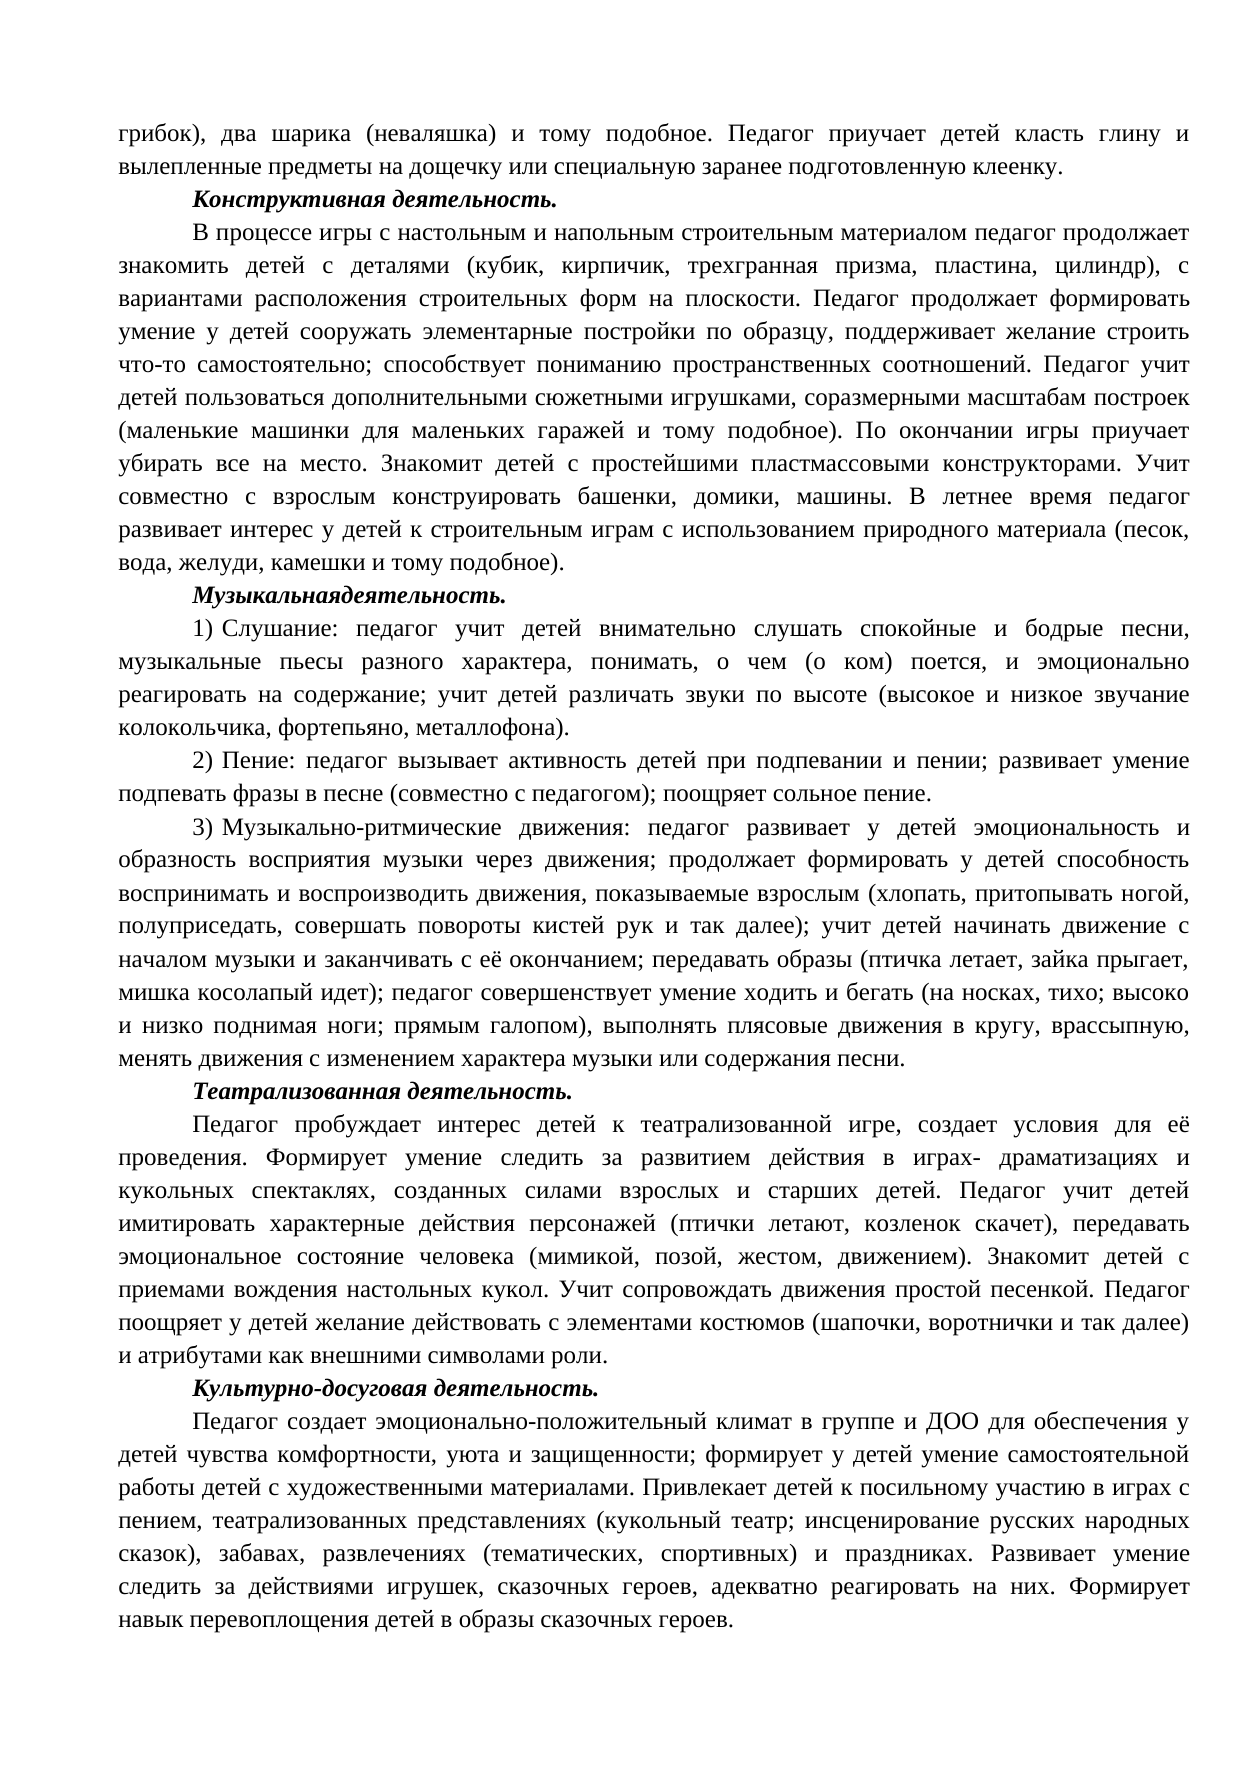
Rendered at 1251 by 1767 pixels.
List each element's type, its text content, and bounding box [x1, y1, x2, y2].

text Культурно-досуговая деятельность. [118, 1373, 1191, 1402]
text Театрализованная деятельность. [118, 1076, 1191, 1104]
text Педагог создает эмоционально-положительный климат в группе и ДОО для обеспечения у детей чувства комфортности, уюта и защищенности; формирует у детей умение самостоятельной работы детей с художественными материалами. Привлекает детей к посильному участию в играх с пением, театрализованных представлениях (кукольный театр; инсценирование русских народных сказок), забавах, развлечениях (тематических, спортивных) и праздниках. Развивает умение следить за действиями игрушек, сказочных героев, адекватно реагировать на них. Формирует навык перевоплощения детей в образы сказочных героев. [118, 1406, 1191, 1633]
text Конструктивная деятельность. [118, 184, 1191, 213]
list Слушание: педагог учит детей внимательно слушать спокойные и бодрые песни, музыкальные пьесы разного характера, понимать, о чем (о ком) поется, и эмоционально реагировать на содержание; учит детей различать звуки по высоте (высокое и низкое звучание колокольчика, фортепьяно, металлофона). [118, 613, 1191, 741]
list Музыкально-ритмические движения: педагог развивает у детей эмоциональность и образность восприятия музыки через движения; продолжает формировать у детей способность воспринимать и воспроизводить движения, показываемые взрослым (хлопать, притопывать ногой, полуприседать, совершать повороты кистей рук и так далее); учит детей начинать движение с началом музыки и заканчивать с её окончанием; передавать образы (птичка летает, зайка прыгает, мишка косолапый идет); педагог совершенствует умение ходить и бегать (на носках, тихо; высоко и низко поднимая ноги; прямым галопом), выполнять плясовые движения в кругу, врассыпную, менять движения с изменением характера музыки или содержания песни. [118, 812, 1191, 1071]
text Музыкальнаядеятельность. [118, 580, 1191, 609]
list Пение: педагог вызывает активность детей при подпевании и пении; развивает умение подпевать фразы в песне (совместно с педагогом); поощряет сольное пение. [118, 746, 1191, 807]
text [118, 118, 1191, 180]
text Педагог пробуждает интерес детей к театрализованной игре, создает условия для её проведения. Формирует умение следить за развитием действия в играх- драматизациях и кукольных спектаклях, созданных силами взрослых и старших детей. Педагог учит детей имитировать характерные действия персонажей (птички летают, козленок скачет), передавать эмоциональное состояние человека (мимикой, позой, жестом, движением). Знакомит детей с приемами вождения настольных кукол. Учит сопровождать движения простой песенкой. Педагог поощряет у детей желание действовать с элементами костюмов (шапочки, воротнички и так далее) и атрибутами как внешними символами роли. [118, 1109, 1191, 1369]
text В процессе игры с настольным и напольным строительным материалом педагог продолжает знакомить детей с деталями (кубик, кирпичик, трехгранная призма, пластина, цилиндр), с вариантами расположения строительных форм на плоскости. Педагог продолжает формировать умение у детей сооружать элементарные постройки по образцу, поддерживает желание строить что-то самостоятельно; способствует пониманию пространственных соотношений. Педагог учит детей пользоваться дополнительными сюжетными игрушками, соразмерными масштабам построек (маленькие машинки для маленьких гаражей и тому подобное). По окончании игры приучает убирать все на место. Знакомит детей с простейшими пластмассовыми конструкторами. Учит совместно с взрослым конструировать башенки, домики, машины. В летнее время педагог развивает интерес у детей к строительным играм с использованием природного материала (песок, вода, желуди, камешки и тому подобное). [118, 217, 1191, 576]
